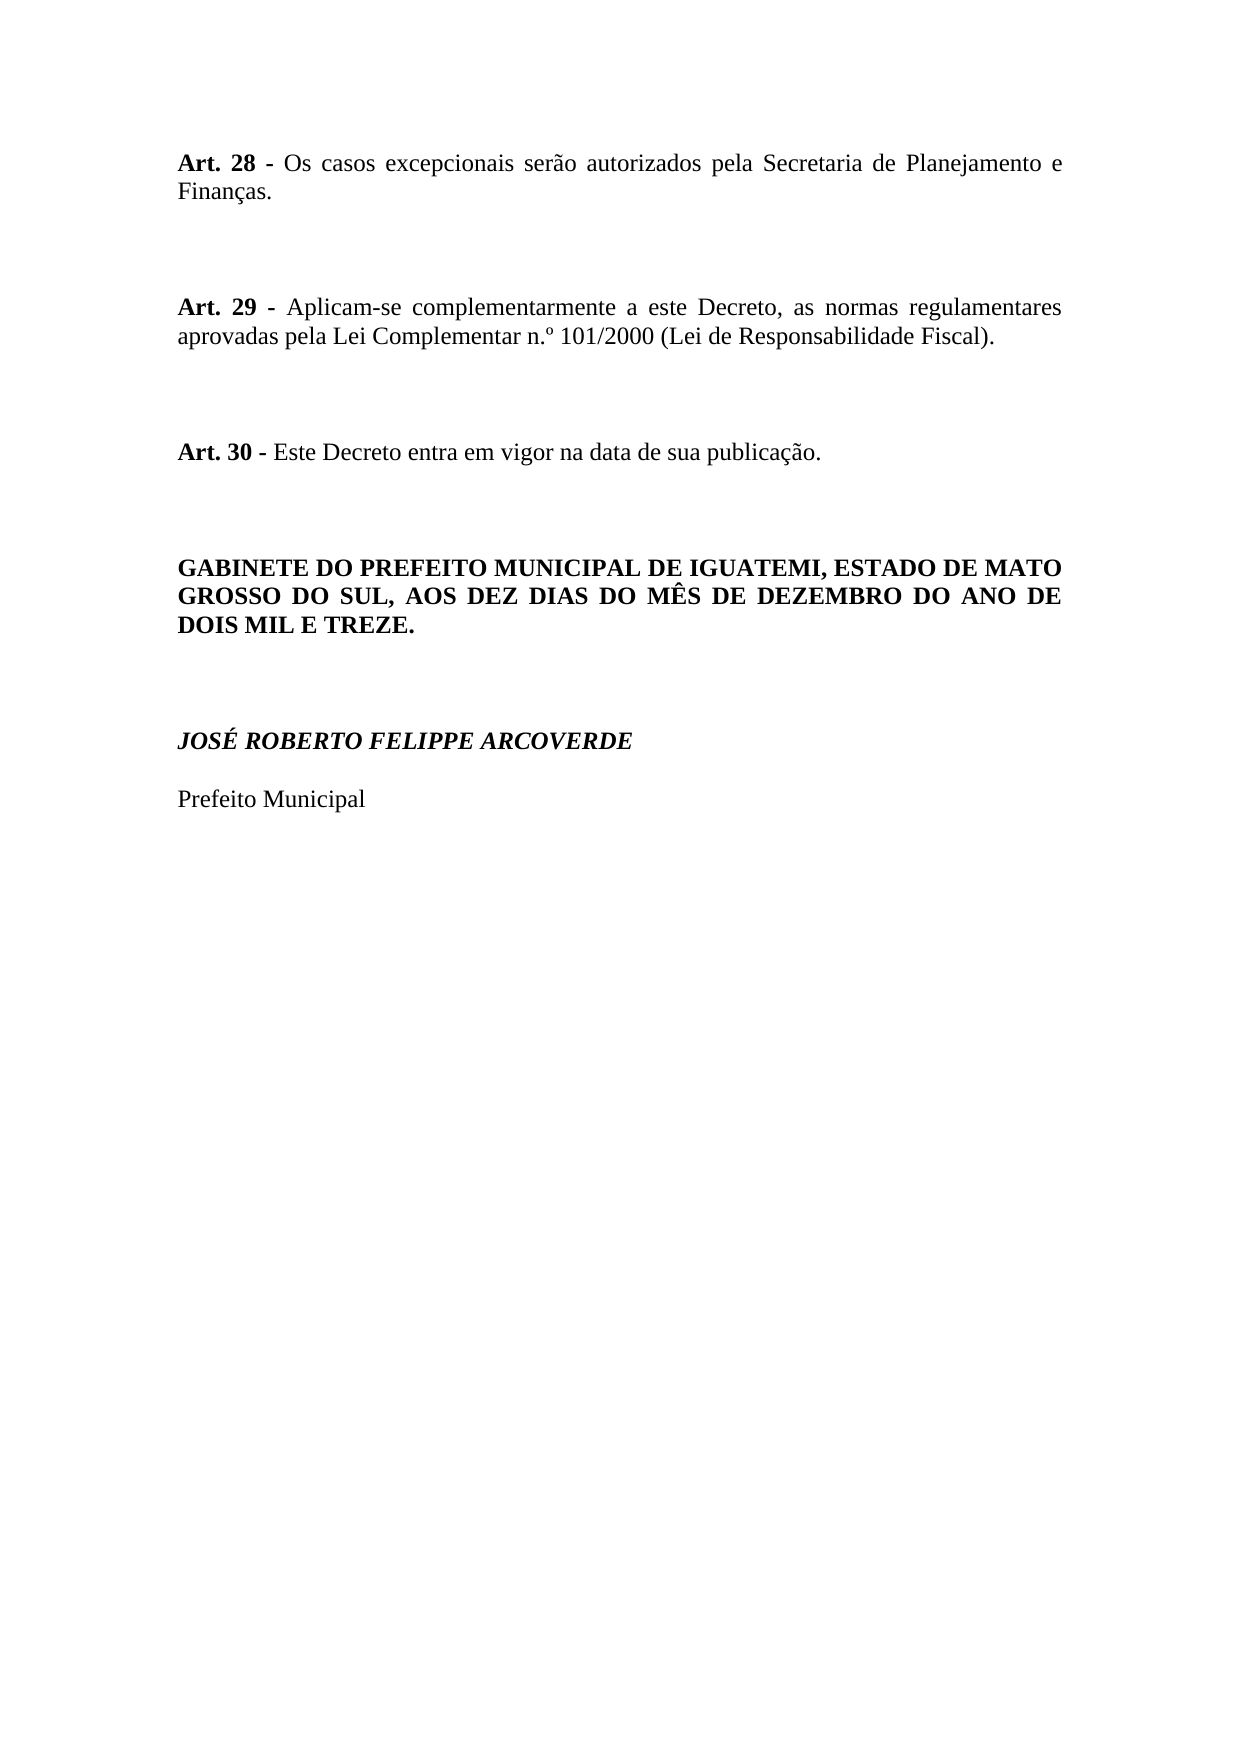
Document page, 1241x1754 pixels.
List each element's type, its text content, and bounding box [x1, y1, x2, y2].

text Prefeito Municipal [177, 784, 1063, 813]
text Art. 28 - Os casos excepcionais serão autorizados pela Secretaria de Planejamento e Finanças. [177, 148, 1063, 205]
text GABINETE DO PREFEITO MUNICIPAL DE IGUATEMI, ESTADO DE MATO GROSSO DO SUL, AOS DEZ DIAS DO MÊS DE DEZEMBRO DO ANO DE DOIS MIL E TREZE. [177, 553, 1063, 639]
text Art. 29 - Aplicam-se complementarmente a este Decreto, as normas regulamentares aprovadas pela Lei Complementar n.º 101/2000 (Lei de Responsabilidade Fiscal). [177, 292, 1063, 350]
text Art. 30 - Este Decreto entra em vigor na data de sua publicação. [177, 437, 1063, 466]
text JOSÉ ROBERTO FELIPPE ARCOVERDE [177, 726, 1063, 755]
